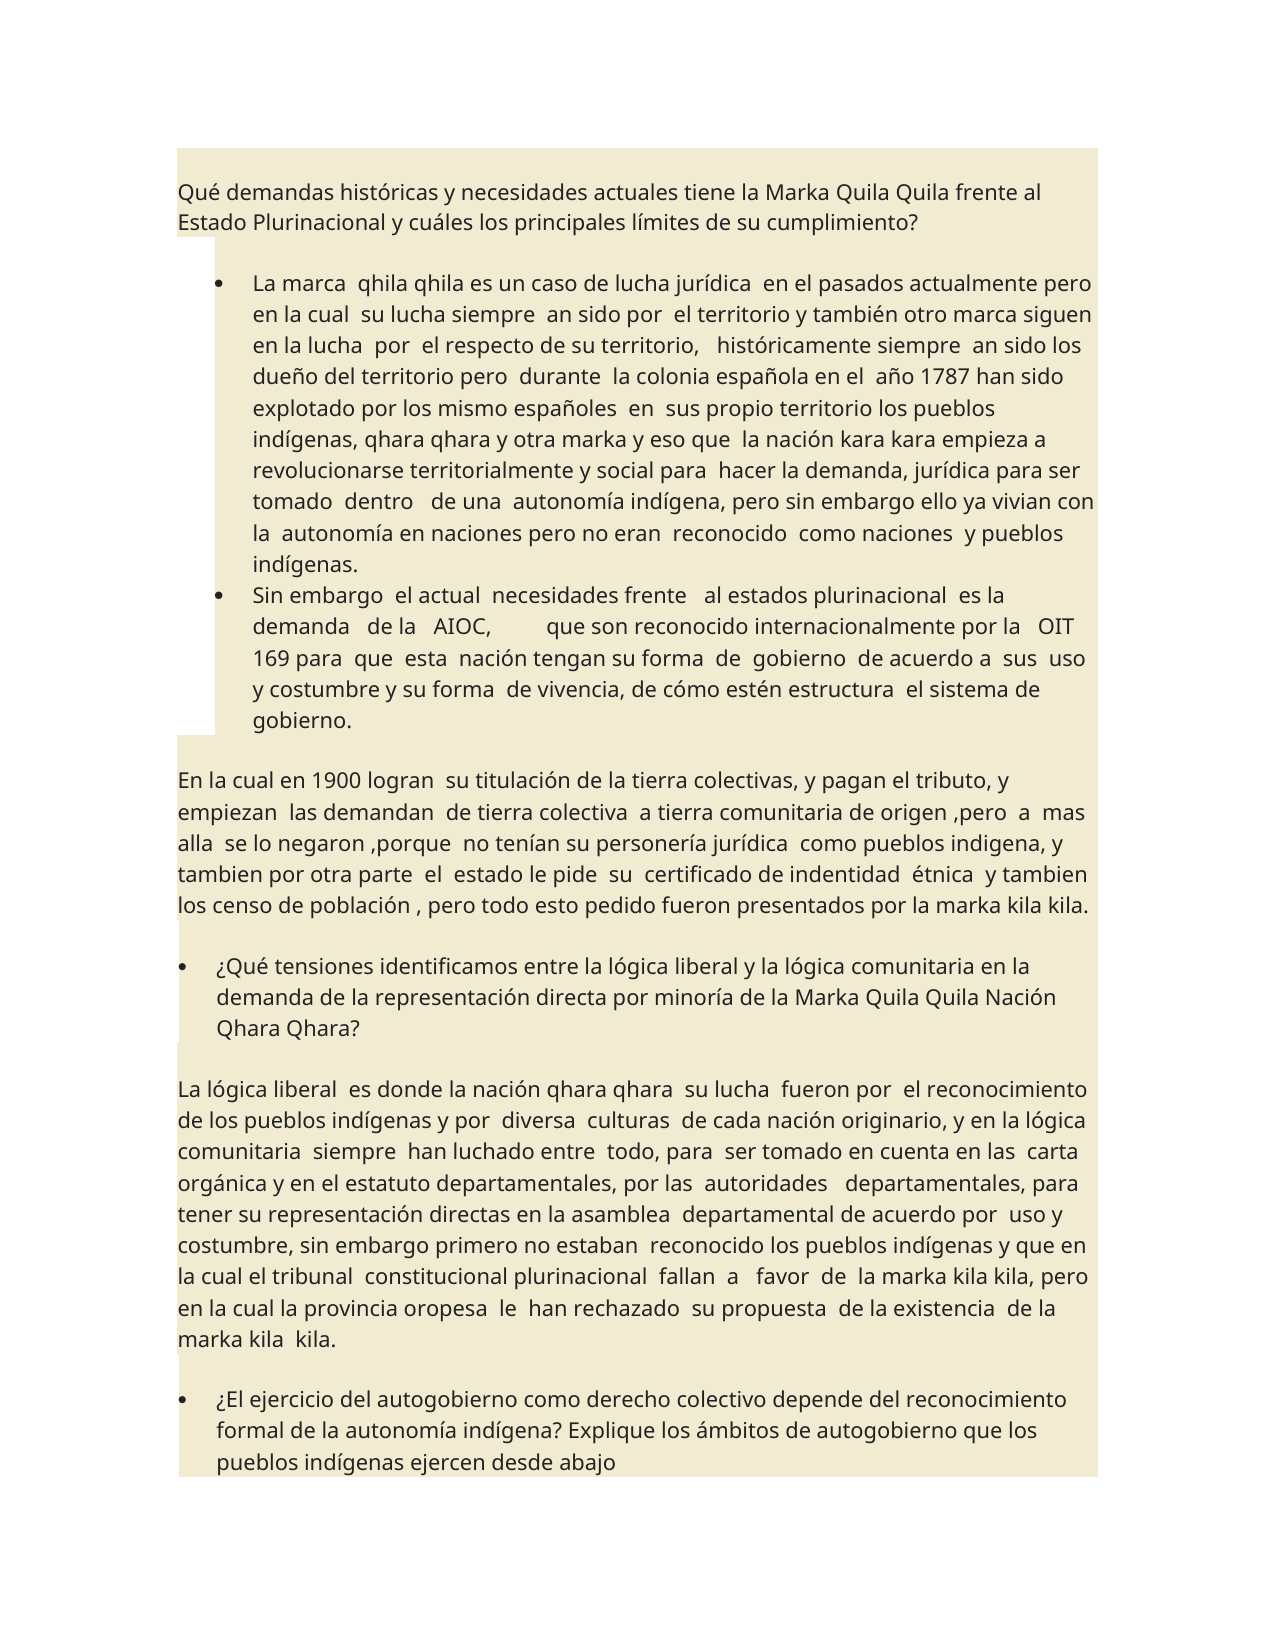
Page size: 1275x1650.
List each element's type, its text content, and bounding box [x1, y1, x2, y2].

text Qué demandas históricas y necesidades actuales tiene la Marka Quila Quila frente al Estado Plurinacional y cuáles los principales límites de su cumplimiento? [177, 148, 1098, 237]
list Sin embargo el actual necesidades frente al estados plurinacional es la demanda de la AIOC, que son reconocido internacionalmente por la OIT 169 para que esta nación tengan su forma de gobierno de acuerdo a sus uso y costumbre y su forma de vivencia, de cómo estén estructura el sistema de gobierno. [215, 579, 1098, 735]
list La marca qhila qhila es un caso de lucha jurídica en el pasados actualmente pero en la cual su lucha siempre an sido por el territorio y también otro marca siguen en la lucha por el respecto de su territorio, históricamente siempre an sido los dueño del territorio pero durante la colonia española en el año 1787 han sido explotado por los mismo españoles en sus propio territorio los pueblos indígenas, qhara qhara y otra marka y eso que la nación kara kara empieza a revolucionarse territorialmente y social para hacer la demanda, jurídica para ser tomado dentro de una autonomía indígena, pero sin embargo ello ya vivian con la autonomía en naciones pero no eran reconocido como naciones y pueblos indígenas. [215, 266, 1098, 579]
list ¿Qué tensiones identificamos entre la lógica liberal y la lógica comunitaria en la demanda de la representación directa por minoría de la Marka Quila Quila Nación Qhara Qhara? [179, 949, 1098, 1043]
text En la cual en 1900 logran su titulación de la tierra colectivas, y pagan el tributo, y empiezan las demandan de tierra colectiva a tierra comunitaria de origen ,pero a mas alla se lo negaron ,porque no tenían su personería jurídica como pueblos indigena, y tambien por otra parte el estado le pide su certificado de indentidad étnica y tambien los censo de población , pero todo esto pedido fueron presentados por la marka kila kila. [177, 764, 1098, 920]
text La lógica liberal es donde la nación qhara qhara su lucha fueron por el reconocimiento de los pueblos indígenas y por diversa culturas de cada nación originario, y en la lógica comunitaria siempre han luchado entre todo, para ser tomado en cuenta en las carta orgánica y en el estatuto departamentales, por las autoridades departamentales, para tener su representación directas en la asamblea departamental de acuerdo por uso y costumbre, sin embargo primero no estaban reconocido los pueblos indígenas y que en la cual el tribunal constitucional plurinacional fallan a favor de la marka kila kila, pero en la cual la provincia oropesa le han rechazado su propuesta de la existencia de la marka kila kila. [177, 1072, 1098, 1354]
list ¿El ejercicio del autogobierno como derecho colectivo depende del reconocimiento formal de la autonomía indígena? Explique los ámbitos de autogobierno que los pueblos indígenas ejercen desde abajo [179, 1383, 1098, 1477]
